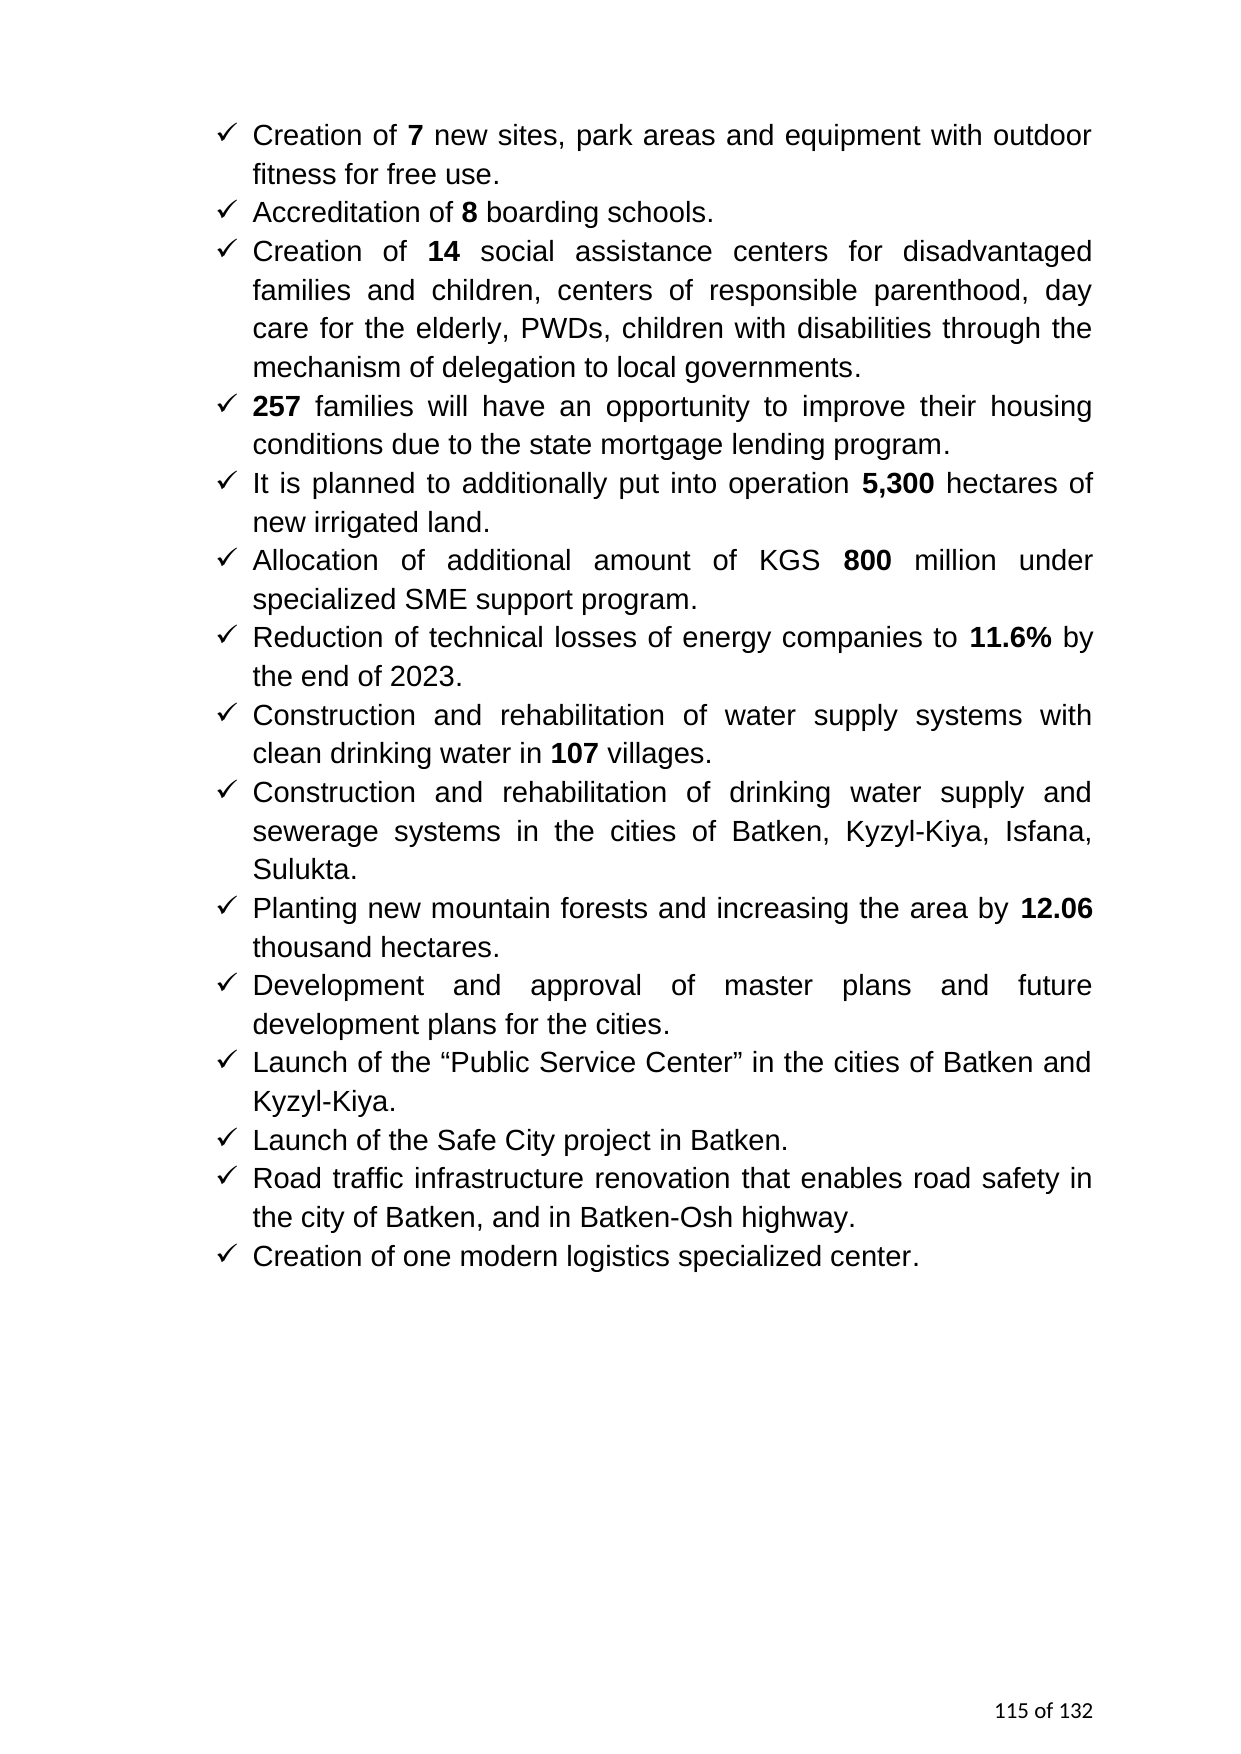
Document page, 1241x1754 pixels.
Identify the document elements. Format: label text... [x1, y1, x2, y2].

list It is planned to additionally put into operation 5,300 hectares of new irrigated land. [215, 466, 1093, 538]
list Construction and rehabilitation of water supply systems with clean drinking water in 107 villages. [215, 698, 1093, 770]
list 257 families will have an opportunity to improve their housing conditions due to the state mortgage lending program. [215, 388, 1093, 461]
list Launch of the Safe City project in Batken. [215, 1123, 1093, 1156]
list Road traffic infrastructure renovation that enables road safety in the city of Batken, and in Batken-Osh highway. [215, 1161, 1093, 1234]
list Creation of one modern logistics specialized center. [215, 1239, 1093, 1272]
list Planting new mountain forests and increasing the area by 12.06 thousand hectares. [215, 891, 1093, 963]
list Reduction of technical losses of energy companies to 11.6% by the end of 2023. [215, 620, 1093, 693]
list Construction and rehabilitation of drinking water supply and sewerage systems in the cities of Batken, Kyzyl-Kiya, Isfana, Sulukta. [215, 775, 1093, 886]
list Allocation of additional amount of KGS 800 million under specialized SME support program. [215, 543, 1093, 615]
list Creation of 7 new sites, park areas and equipment with outdoor fitness for free use. [215, 118, 1093, 190]
list Launch of the “Public Service Center” in the cities of Batken and Kyzyl-Kiya. [215, 1045, 1093, 1118]
list Accreditation of 8 boarding schools. [215, 195, 1093, 229]
list Creation of 14 social assistance centers for disadvantaged families and children, centers of responsible parenthood, day care for the elderly, PWDs, children with disabilities through the mechanism of delegation to local governments. [215, 234, 1093, 383]
list Development and approval of master plans and future development plans for the cities. [215, 968, 1093, 1040]
